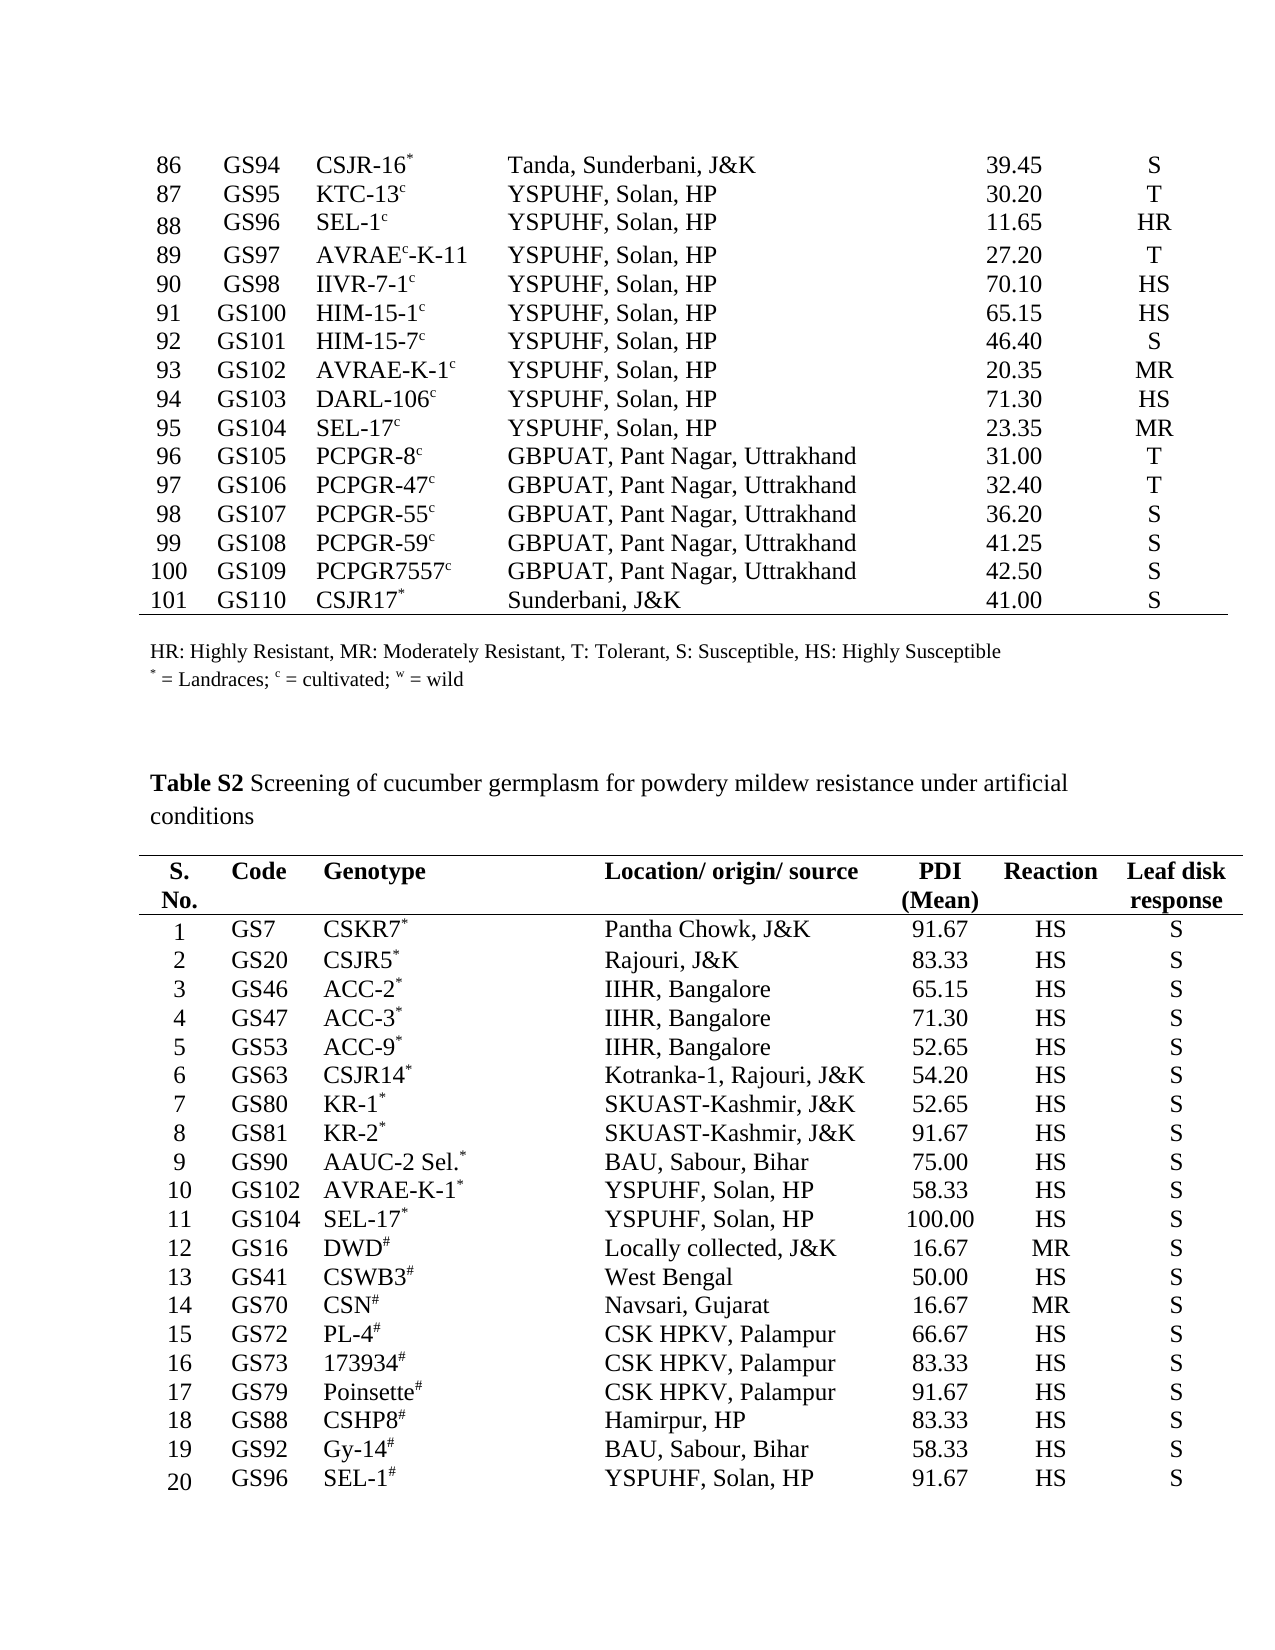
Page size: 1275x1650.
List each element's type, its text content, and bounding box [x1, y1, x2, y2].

table_cell 92 [139, 326, 199, 355]
table_cell 41.25 [947, 528, 1080, 556]
table_cell 58.33 [888, 1434, 992, 1463]
table_cell 66.67 [888, 1319, 992, 1348]
table_cell S [1110, 1089, 1243, 1118]
table_cell HS [992, 1204, 1110, 1233]
table_cell IIHR, Bangalore [593, 1003, 888, 1032]
table_cell CSJR17* [305, 585, 496, 614]
table_cell CSHP8# [312, 1406, 593, 1434]
table_cell AVRAE-K-1c [305, 355, 496, 384]
table_cell HS [992, 974, 1110, 1003]
table_cell 101 [139, 585, 199, 614]
table_cell 32.40 [947, 470, 1080, 499]
table_cell 70.10 [947, 269, 1080, 298]
table_cell 20.35 [947, 355, 1080, 384]
table_cell MR [992, 1291, 1110, 1319]
table_cell MR [1080, 355, 1228, 384]
table_cell 3 [139, 974, 220, 1003]
table_cell S [1080, 499, 1228, 528]
table_cell GS101 [199, 326, 304, 355]
table_cell 13 [139, 1262, 220, 1291]
table_cell CSJR-16* [305, 150, 496, 179]
table_cell Gy-14# [312, 1434, 593, 1463]
table_cell 5 [139, 1032, 220, 1061]
table_cell ACC-2* [312, 974, 593, 1003]
table_cell 83.33 [888, 946, 992, 974]
table_cell HS [992, 1032, 1110, 1061]
table_cell T [1080, 441, 1228, 470]
table_cell S [1110, 915, 1243, 946]
table_cell DWD# [312, 1233, 593, 1262]
table_cell 100.00 [888, 1204, 992, 1233]
table_cell HR [1080, 208, 1228, 240]
table_cell 8 [139, 1118, 220, 1147]
table_cell BAU, Sabour, Bihar [593, 1434, 888, 1463]
table_cell GS106 [199, 470, 304, 499]
table_cell 39.45 [947, 150, 1080, 179]
table_cell HIM-15-1c [305, 298, 496, 326]
table_cell 2 [139, 946, 220, 974]
table_cell GS109 [199, 556, 304, 585]
table_cell GS79 [220, 1377, 312, 1406]
table_cell HS [1080, 298, 1228, 326]
table_cell HIM-15-7c [305, 326, 496, 355]
table_cell 87 [139, 179, 199, 207]
table_cell GS63 [220, 1061, 312, 1089]
table_cell GS102 [199, 355, 304, 384]
table_cell GS97 [199, 240, 304, 269]
table_cell YSPUHF, Solan, HP [496, 413, 947, 441]
table_cell HS [992, 1463, 1110, 1496]
table_cell West Bengal [593, 1262, 888, 1291]
table_cell Poinsette# [312, 1377, 593, 1406]
table_cell KTC-13c [305, 179, 496, 207]
text HR: Highly Resistant, MR: Moderately Resistant, T: Tolerant, S: Susceptible, HS: Highly Susceptible [150, 639, 1152, 663]
table_cell YSPUHF, Solan, HP [496, 326, 947, 355]
table_cell 41.00 [947, 585, 1080, 614]
table_cell KR-2* [312, 1118, 593, 1147]
table_cell 91 [139, 298, 199, 326]
table_cell GS104 [199, 413, 304, 441]
table_cell GS103 [199, 384, 304, 413]
table_cell HS [992, 915, 1110, 946]
table_cell Sunderbani, J&K [496, 585, 947, 614]
table_cell GS20 [220, 946, 312, 974]
table_cell S [1080, 326, 1228, 355]
table_cell 20 [139, 1463, 220, 1496]
table_cell GS95 [199, 179, 304, 207]
table_cell 90 [139, 269, 199, 298]
table_cell 71.30 [947, 384, 1080, 413]
table_cell HS [992, 1348, 1110, 1377]
table_cell S [1110, 1032, 1243, 1061]
table_cell 10 [139, 1176, 220, 1204]
table_cell 97 [139, 470, 199, 499]
table_cell T [1080, 179, 1228, 207]
table_cell HS [992, 946, 1110, 974]
table_cell GS7 [220, 915, 312, 946]
table_cell 65.15 [888, 974, 992, 1003]
table_cell GS107 [199, 499, 304, 528]
table_cell 36.20 [947, 499, 1080, 528]
table_cell 89 [139, 240, 199, 269]
table_cell SKUAST-Kashmir, J&K [593, 1118, 888, 1147]
table_cell GBPUAT, Pant Nagar, Uttrakhand [496, 499, 947, 528]
table_cell 1 [139, 915, 220, 946]
table_cell GS110 [199, 585, 304, 614]
table_cell S [1110, 1406, 1243, 1434]
table_cell 88 [139, 208, 199, 240]
table_cell 65.15 [947, 298, 1080, 326]
table_header Code [220, 856, 312, 913]
table_cell YSPUHF, Solan, HP [593, 1463, 888, 1496]
table_cell 16.67 [888, 1291, 992, 1319]
table_cell 91.67 [888, 915, 992, 946]
table_cell 54.20 [888, 1061, 992, 1089]
table_cell PCPGR-8c [305, 441, 496, 470]
table_cell GS105 [199, 441, 304, 470]
table_cell S [1080, 585, 1228, 614]
table_cell S [1110, 1147, 1243, 1176]
table_cell S [1110, 1377, 1243, 1406]
table_cell 16.67 [888, 1233, 992, 1262]
table_cell GS96 [199, 208, 304, 240]
table_cell S [1080, 150, 1228, 179]
table_cell ACC-9* [312, 1032, 593, 1061]
table_cell CSK HPKV, Palampur [593, 1377, 888, 1406]
table_cell IIHR, Bangalore [593, 1032, 888, 1061]
table_cell S [1110, 1434, 1243, 1463]
table_cell GS94 [199, 150, 304, 179]
table_cell S [1110, 946, 1243, 974]
table_cell S [1110, 1118, 1243, 1147]
table_cell GS47 [220, 1003, 312, 1032]
table_header S. No. [139, 856, 220, 913]
table_cell GS100 [199, 298, 304, 326]
table_cell 50.00 [888, 1262, 992, 1291]
table_cell GS70 [220, 1291, 312, 1319]
table_cell 23.35 [947, 413, 1080, 441]
table_cell CSK HPKV, Palampur [593, 1348, 888, 1377]
table_cell BAU, Sabour, Bihar [593, 1147, 888, 1176]
text * = Landraces; c = cultivated; w = wild [150, 667, 1152, 691]
table_cell S [1110, 1003, 1243, 1032]
table_cell T [1080, 470, 1228, 499]
table_header Reaction [992, 856, 1110, 913]
table_cell YSPUHF, Solan, HP [496, 355, 947, 384]
table_cell Tanda, Sunderbani, J&K [496, 150, 947, 179]
table_cell GS16 [220, 1233, 312, 1262]
table_cell YSPUHF, Solan, HP [496, 298, 947, 326]
table_cell 17 [139, 1377, 220, 1406]
table_cell HS [992, 1089, 1110, 1118]
table_cell 19 [139, 1434, 220, 1463]
table_cell S [1110, 1348, 1243, 1377]
table_cell HS [992, 1434, 1110, 1463]
table_cell GS108 [199, 528, 304, 556]
table_cell S [1110, 1463, 1243, 1496]
table_cell GS102 [220, 1176, 312, 1204]
table_cell HS [992, 1377, 1110, 1406]
table_cell IIHR, Bangalore [593, 974, 888, 1003]
table_cell 6 [139, 1061, 220, 1089]
table_cell HS [1080, 269, 1228, 298]
table_cell SEL-1c [305, 208, 496, 240]
table_cell SKUAST-Kashmir, J&K [593, 1089, 888, 1118]
table_cell HS [992, 1262, 1110, 1291]
table_cell Locally collected, J&K [593, 1233, 888, 1262]
table_cell GS96 [220, 1463, 312, 1496]
table_cell 75.00 [888, 1147, 992, 1176]
table_header Leaf disk response [1110, 856, 1243, 913]
table_cell T [1080, 240, 1228, 269]
table_cell AAUC-2 Sel.* [312, 1147, 593, 1176]
table_cell 42.50 [947, 556, 1080, 585]
table_cell HS [992, 1147, 1110, 1176]
table_cell Kotranka-1, Rajouri, J&K [593, 1061, 888, 1089]
table_cell MR [992, 1233, 1110, 1262]
table_cell HS [992, 1319, 1110, 1348]
table_cell GS46 [220, 974, 312, 1003]
table_cell S [1110, 1319, 1243, 1348]
table_cell Rajouri, J&K [593, 946, 888, 974]
table_cell 99 [139, 528, 199, 556]
table_cell PCPGR7557c [305, 556, 496, 585]
table_cell 30.20 [947, 179, 1080, 207]
table_cell S [1110, 974, 1243, 1003]
table_cell GBPUAT, Pant Nagar, Uttrakhand [496, 470, 947, 499]
table_cell YSPUHF, Solan, HP [496, 240, 947, 269]
table_cell 14 [139, 1291, 220, 1319]
table_cell HS [1080, 384, 1228, 413]
table_cell 27.20 [947, 240, 1080, 269]
table_cell 11 [139, 1204, 220, 1233]
table_cell PL-4# [312, 1319, 593, 1348]
table_cell PCPGR-47c [305, 470, 496, 499]
table_cell CSN# [312, 1291, 593, 1319]
table_cell 96 [139, 441, 199, 470]
table_cell GS104 [220, 1204, 312, 1233]
table_cell GS80 [220, 1089, 312, 1118]
table_cell 83.33 [888, 1406, 992, 1434]
table_cell Hamirpur, HP [593, 1406, 888, 1434]
table_cell 9 [139, 1147, 220, 1176]
table_cell 71.30 [888, 1003, 992, 1032]
table_cell SEL-17c [305, 413, 496, 441]
table_header Genotype [312, 856, 593, 913]
table_cell 83.33 [888, 1348, 992, 1377]
table_cell HS [992, 1061, 1110, 1089]
table_cell CSJR5* [312, 946, 593, 974]
table_cell GBPUAT, Pant Nagar, Uttrakhand [496, 556, 947, 585]
table_cell SEL-1# [312, 1463, 593, 1496]
table_cell AVRAEc-K-11 [305, 240, 496, 269]
table_cell HS [992, 1176, 1110, 1204]
table_cell MR [1080, 413, 1228, 441]
table_cell 91.67 [888, 1463, 992, 1496]
table_cell HS [992, 1406, 1110, 1434]
table_cell YSPUHF, Solan, HP [496, 269, 947, 298]
table_cell GS98 [199, 269, 304, 298]
table_cell CSK HPKV, Palampur [593, 1319, 888, 1348]
table_cell S [1080, 556, 1228, 585]
table_cell 94 [139, 384, 199, 413]
table_cell GBPUAT, Pant Nagar, Uttrakhand [496, 528, 947, 556]
table_header Location/ origin/ source [593, 856, 888, 913]
table_cell GBPUAT, Pant Nagar, Uttrakhand [496, 441, 947, 470]
table_cell 95 [139, 413, 199, 441]
table_cell GS53 [220, 1032, 312, 1061]
table_cell GS73 [220, 1348, 312, 1377]
table_cell S [1110, 1233, 1243, 1262]
table_cell YSPUHF, Solan, HP [496, 179, 947, 207]
table_cell 12 [139, 1233, 220, 1262]
table_cell CSJR14* [312, 1061, 593, 1089]
table_cell GS81 [220, 1118, 312, 1147]
table_cell 7 [139, 1089, 220, 1118]
table_cell GS41 [220, 1262, 312, 1291]
table_cell 11.65 [947, 208, 1080, 240]
table_cell 46.40 [947, 326, 1080, 355]
table_cell YSPUHF, Solan, HP [496, 384, 947, 413]
table_cell S [1110, 1204, 1243, 1233]
table_cell S [1110, 1291, 1243, 1319]
table_cell 93 [139, 355, 199, 384]
table_cell YSPUHF, Solan, HP [496, 208, 947, 240]
table_cell IIVR-7-1c [305, 269, 496, 298]
table_cell 91.67 [888, 1377, 992, 1406]
table_cell 98 [139, 499, 199, 528]
table_cell 31.00 [947, 441, 1080, 470]
table_cell S [1080, 528, 1228, 556]
table_cell PCPGR-59c [305, 528, 496, 556]
table_cell YSPUHF, Solan, HP [593, 1204, 888, 1233]
table_cell GS92 [220, 1434, 312, 1463]
table_cell PCPGR-55c [305, 499, 496, 528]
table_cell AVRAE-K-1* [312, 1176, 593, 1204]
table_cell Pantha Chowk, J&K [593, 915, 888, 946]
table_cell 15 [139, 1319, 220, 1348]
table_cell 58.33 [888, 1176, 992, 1204]
table_cell DARL-106c [305, 384, 496, 413]
table_cell GS88 [220, 1406, 312, 1434]
table_cell 16 [139, 1348, 220, 1377]
table_cell KR-1* [312, 1089, 593, 1118]
table_cell S [1110, 1176, 1243, 1204]
table_cell GS72 [220, 1319, 312, 1348]
table_cell 86 [139, 150, 199, 179]
table_cell 52.65 [888, 1032, 992, 1061]
table_cell 91.67 [888, 1118, 992, 1147]
table_cell SEL-17* [312, 1204, 593, 1233]
table_cell GS90 [220, 1147, 312, 1176]
table_cell S [1110, 1262, 1243, 1291]
table_cell 18 [139, 1406, 220, 1434]
table_cell ACC-3* [312, 1003, 593, 1032]
text Table S2 Screening of cucumber germplasm for powdery mildew resistance under artificial conditions [150, 768, 1152, 830]
table_cell 100 [139, 556, 199, 585]
table_cell 173934# [312, 1348, 593, 1377]
table_cell HS [992, 1003, 1110, 1032]
table_cell Navsari, Gujarat [593, 1291, 888, 1319]
table_cell 52.65 [888, 1089, 992, 1118]
table_cell S [1110, 1061, 1243, 1089]
table_cell YSPUHF, Solan, HP [593, 1176, 888, 1204]
table_cell CSWB3# [312, 1262, 593, 1291]
table_header PDI (Mean) [888, 856, 992, 913]
table_cell HS [992, 1118, 1110, 1147]
table_cell CSKR7* [312, 915, 593, 946]
table_cell 4 [139, 1003, 220, 1032]
